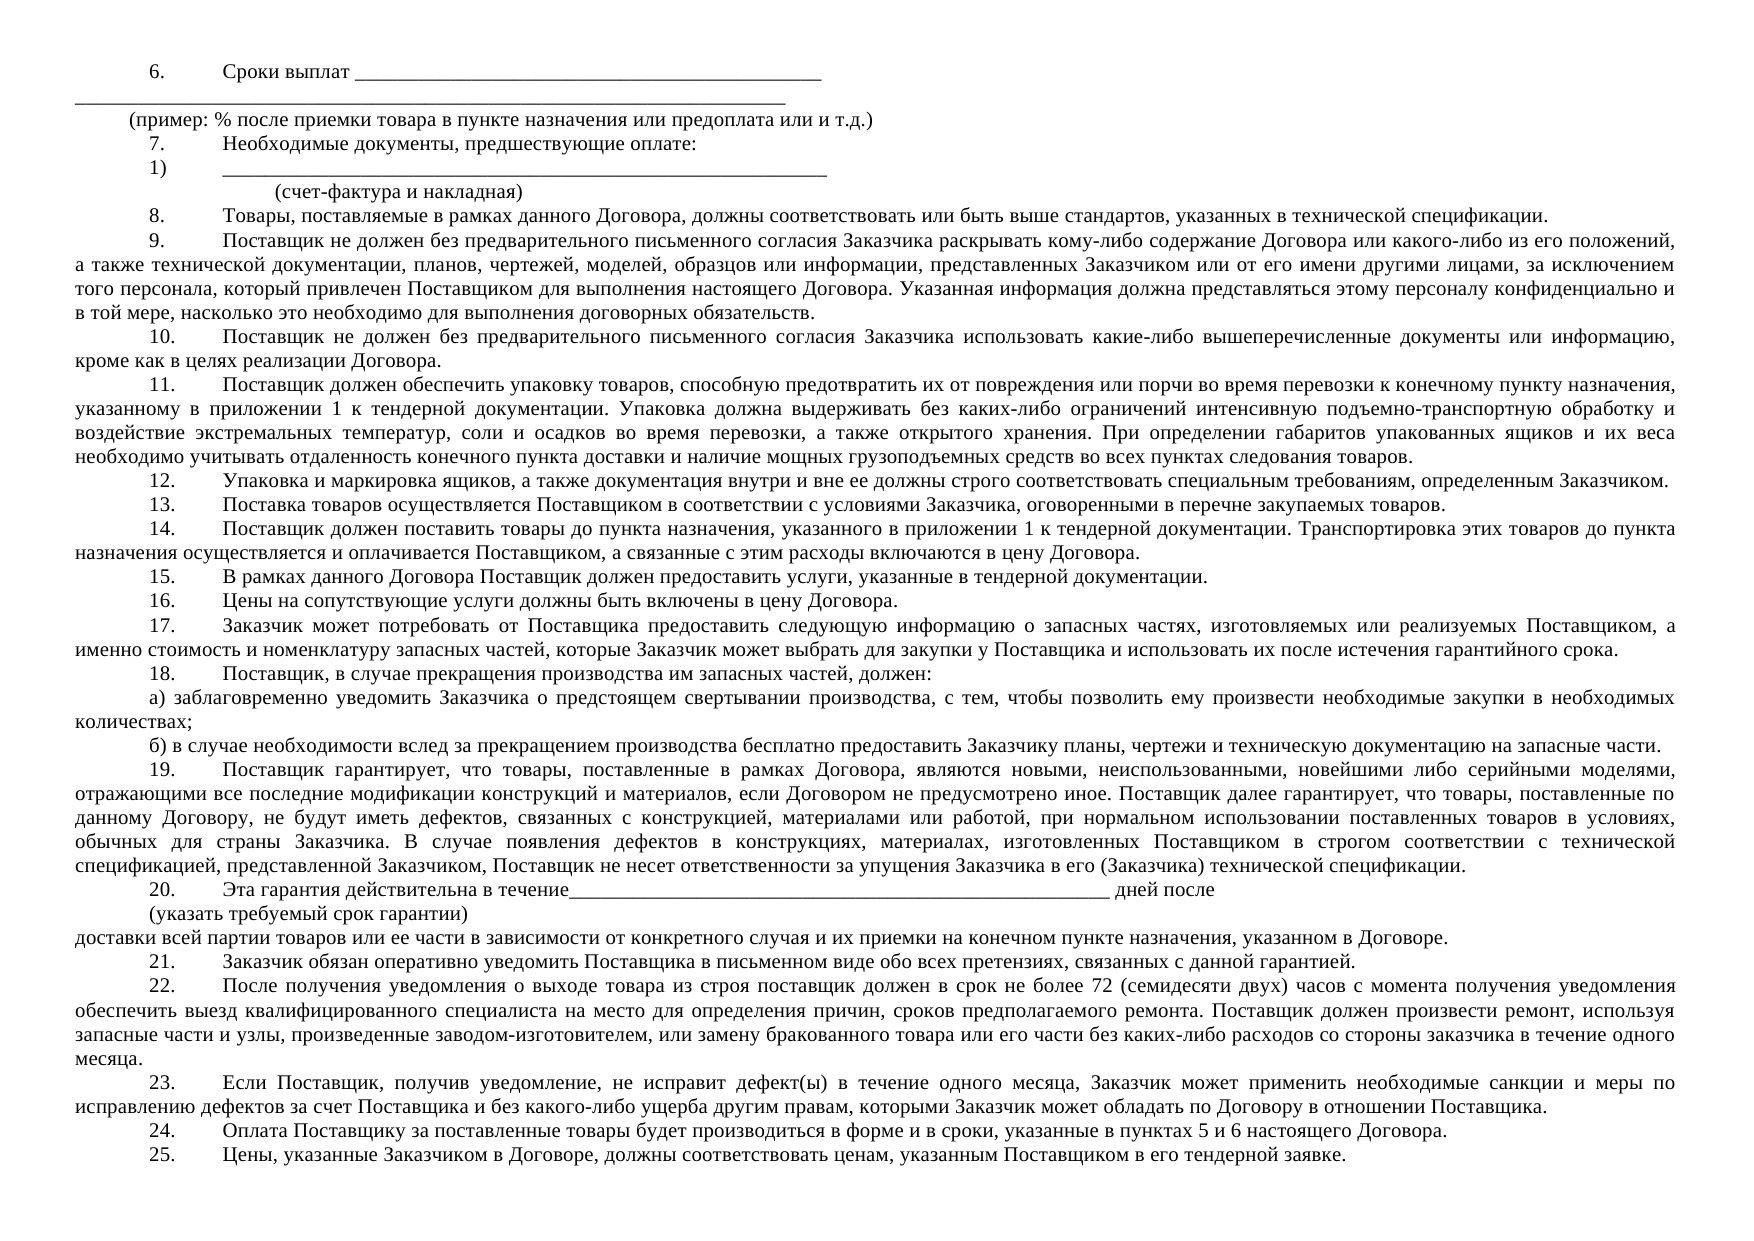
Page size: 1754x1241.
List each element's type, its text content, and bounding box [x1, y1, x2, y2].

list Оплата Поставщику за поставленные товары будет производиться в форме и в сроки, указанные в пунктах 5 и 6 настоящего Договора. [75, 1118, 1679, 1142]
list Поставщик гарантирует, что товары, поставленные в рамках Договора, являются новыми, неиспользованными, новейшими либо серийными моделями, отражающими все последние модификации конструкций и материалов, если Договором не предусмотрено иное. Поставщик далее гарантирует, что товары, поставленные по данному Договору, не будут иметь дефектов, связанных с конструкцией, материалами или работой, при нормальном использовании поставленных товаров в условиях, обычных для страны Заказчика. В случае появления дефектов в конструкциях, материалах, изготовленных Поставщиком в строгом соответствии с технической спецификацией, представленной Заказчиком, Поставщик не несет ответственности за упущения Заказчика в его (Заказчика) технической спецификации. [75, 757, 1679, 877]
list Упаковка и маркировка ящиков, а также документация внутри и вне ее должны строго соответствовать специальным требованиям, определенным Заказчиком. [75, 468, 1679, 492]
list Необходимые документы, предшествующие оплате: [75, 131, 1679, 155]
list В рамках данного Договора Поставщик должен предоставить услуги, указанные в тендерной документации. [75, 564, 1679, 588]
text (счет-фактура и накладная) [75, 179, 1679, 203]
list Цены на сопутствующие услуги должны быть включены в цену Договора. [75, 588, 1679, 612]
list Поставщик, в случае прекращения производства им запасных частей, должен: [75, 661, 1679, 685]
list Поставщик должен поставить товары до пункта назначения, указанного в приложении 1 к тендерной документации. Транспортировка этих товаров до пункта назначения осуществляется и оплачивается Поставщиком, а связанные с этим расходы включаются в цену Договора. [75, 516, 1679, 564]
text (указать требуемый срок гарантии) [149, 901, 1679, 925]
list Поставка товаров осуществляется Поставщиком в соответствии с условиями Заказчика, оговоренными в перечне закупаемых товаров. [75, 492, 1679, 516]
list Сроки выплат ____________________________________________ [75, 59, 1679, 83]
text а) заблаговременно уведомить Заказчика о предстоящем свертывании производства, с тем, чтобы позволить ему произвести необходимые закупки в необходимых количествах; [75, 685, 1679, 733]
list Заказчик обязан оперативно уведомить Поставщика в письменном виде обо всех претензиях, связанных с данной гарантией. [75, 949, 1679, 973]
text ___________________________________________________________________ [75, 83, 1679, 107]
list Поставщик должен обеспечить упаковку товаров, способную предотвратить их от повреждения или порчи во время перевозки к конечному пункту назначения, указанному в приложении 1 к тендерной документации. Упаковка должна выдерживать без каких-либо ограничений интенсивную подъемно-транспортную обработку и воздействие экстремальных температур, соли и осадков во время перевозки, а также открытого хранения. При определении габаритов упакованных ящиков и их веса необходимо учитывать отдаленность конечного пункта доставки и наличие мощных грузоподъемных средств во всех пунктах следования товаров. [75, 372, 1679, 468]
list Поставщик не должен без предварительного письменного согласия Заказчика использовать какие-либо вышеперечисленные документы или информацию, кроме как в целях реализации Договора. [75, 324, 1679, 372]
list Эта гарантия действительна в течение___________________________________________________ дней после [75, 877, 1679, 901]
list Поставщик не должен без предварительного письменного согласия Заказчика раскрывать кому-либо содержание Договора или какого-либо из его положений, а также технической документации, планов, чертежей, моделей, образцов или информации, представленных Заказчиком или от его имени другими лицами, за исключением того персонала, который привлечен Поставщиком для выполнения настоящего Договора. Указанная информация должна представляться этому персоналу конфиденциально и в той мере, насколько это необходимо для выполнения договорных обязательств. [75, 227, 1679, 324]
text (пример: % после приемки товара в пункте назначения или предоплата или и т.д.) [75, 107, 1679, 131]
text доставки всей партии товаров или ее части в зависимости от конкретного случая и их приемки на конечном пункте назначения, указанном в Договоре. [75, 925, 1679, 949]
list Если Поставщик, получив уведомление, не исправит дефект(ы) в течение одного месяца, Заказчик может применить необходимые санкции и меры по исправлению дефектов за счет Поставщика и без какого-либо ущерба другим правам, которыми Заказчик может обладать по Договору в отношении Поставщика. [75, 1070, 1679, 1118]
list Цены, указанные Заказчиком в Договоре, должны соответствовать ценам, указанным Поставщиком в его тендерной заявке. [75, 1142, 1679, 1166]
list _________________________________________________________ [75, 155, 1679, 179]
list После получения уведомления о выходе товара из строя поставщик должен в срок не более 72 (семидесяти двух) часов с момента получения уведомления обеспечить выезд квалифицированного специалиста на место для определения причин, сроков предполагаемого ремонта. Поставщик должен произвести ремонт, используя запасные части и узлы, произведенные заводом-изготовителем, или замену бракованного товара или его части без каких-либо расходов со стороны заказчика в течение одного месяца. [75, 973, 1679, 1070]
list Заказчик может потребовать от Поставщика предоставить следующую информацию о запасных частях, изготовляемых или реализуемых Поставщиком, а именно стоимость и номенклатуру запасных частей, которые Заказчик может выбрать для закупки у Поставщика и использовать их после истечения гарантийного срока. [75, 612, 1679, 661]
text б) в случае необходимости вслед за прекращением производства бесплатно предоставить Заказчику планы, чертежи и техническую документацию на запасные части. [75, 733, 1679, 757]
list Товары, поставляемые в рамках данного Договора, должны соответствовать или быть выше стандартов, указанных в технической спецификации. [75, 203, 1679, 227]
